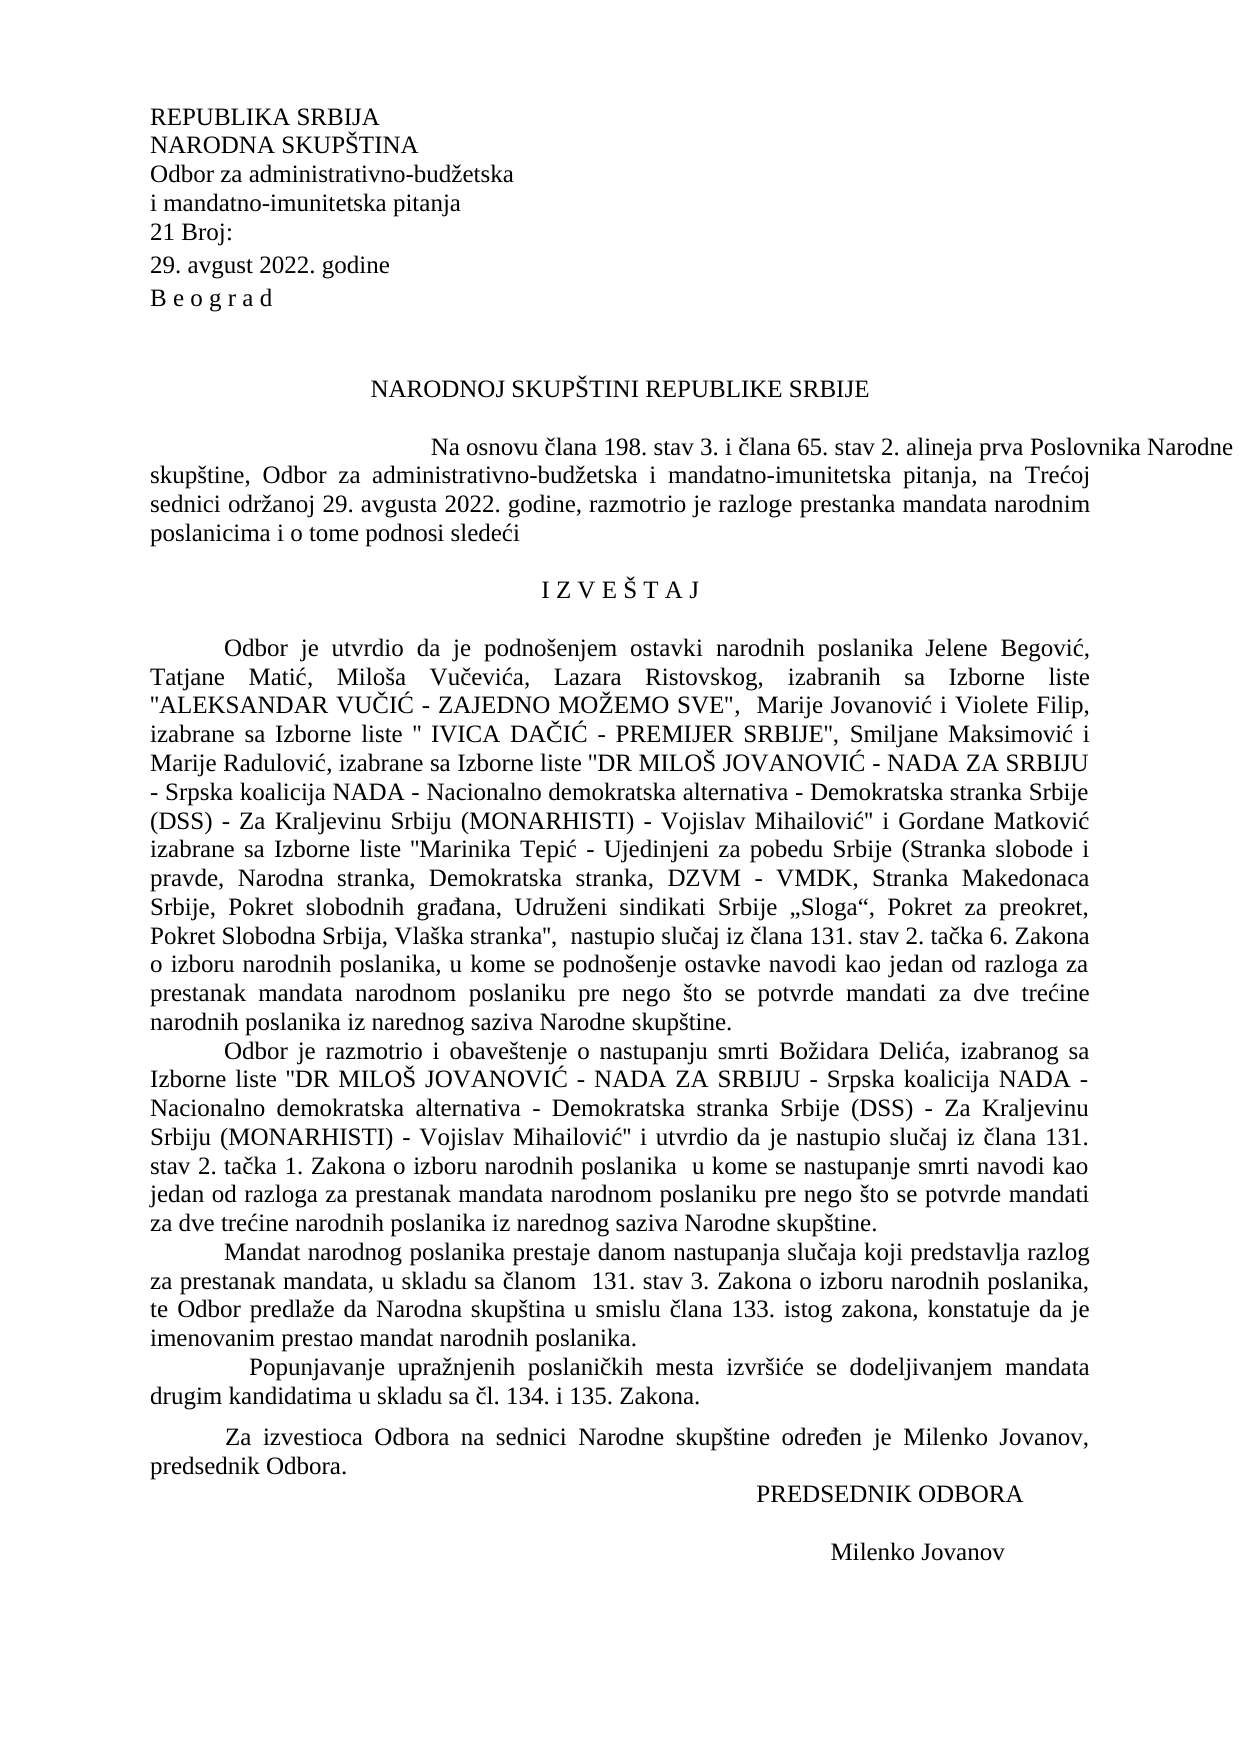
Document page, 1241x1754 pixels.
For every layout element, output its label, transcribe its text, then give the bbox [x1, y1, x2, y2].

text Popunjavanje upražnjenih poslaničkih mesta izvršiće se dodeljivanjem mandata drugim kandidatima u skladu sa čl. 134. i 135. Zakona. [150, 1352, 1090, 1409]
text Odbor je utvrdio da je podnošenjem ostavki narodnih poslanika Jelene Begović, Tatjane Matić, Miloša Vučevića, Lazara Ristovskog, izabranih sa Izborne liste ''ALEKSANDAR VUČIĆ - ZAJEDNO MOŽEMO SVE'', Marije Jovanović i Violete Filip, izabrane sa Izborne liste '' IVICA DAČIĆ - PREMIJER SRBIJE'', Smiljane Maksimović i Marije Radulović, izabrane sa Izborne liste ''DR MILOŠ JOVANOVIĆ - NADA ZA SRBIJU - Srpska koalicija NADA - Nacionalno demokratska alternativa - Demokratska stranka Srbije (DSS) - Za Kraljevinu Srbiju (MONARHISTI) - Vojislav Mihailović'' i Gordane Matković izabrane sa Izborne liste ''Marinika Tepić - Ujedinjeni za pobedu Srbije (Stranka slobode i pravde, Narodna stranka, Demokratska stranka, DZVM - VMDK, Stranka Makedonaca Srbije, Pokret slobodnih građana, Udruženi sindikati Srbije „Sloga“, Pokret za preokret, Pokret Slobodna Srbija, Vlaška stranka'', nastupio slučaj iz člana 131. stav 2. tačka 6. Zakona o izboru narodnih poslanika, u kome se podnošenje ostavke navodi kao jedan od razloga za prestanak mandata narodnom poslaniku pre nego što se potvrde mandati za dve trećine narodnih poslanika iz narednog saziva Narodne skupštine. [150, 633, 1090, 1036]
text Milenko Jovanov [306, 1537, 1090, 1566]
text i mandatno-imunitetska pitanja [150, 188, 1090, 217]
text REPUBLIKA SRBIJA [150, 102, 1090, 131]
text Na osnovu člana 198. stav 3. i člana 65. stav 2. alineja prva Poslovnika Narodne skupštine, Odbor za administrativno-budžetska i mandatno-imunitetska pitanja, na Trećoj sednici održanoj 29. avgusta 2022. godine, razmotrio je razloge prestanka mandata narodnim poslanicima i o tome podnosi sledeći [150, 432, 1090, 547]
text Odbor je razmotrio i obaveštenje o nastupanju smrti Božidara Delića, izabranog sa Izborne liste ''DR MILOŠ JOVANOVIĆ - NADA ZA SRBIJU - Srpska koalicija NADA - Nacionalno demokratska alternativa - Demokratska stranka Srbije (DSS) - Za Kraljevinu Srbiju (MONARHISTI) - Vojislav Mihailović'' i utvrdio da je nastupio slučaj iz člana 131. stav 2. tačka 1. Zakona o izboru narodnih poslanika u kome se nastupanje smrti navodi kao jedan od razloga za prestanak mandata narodnom poslaniku pre nego što se potvrde mandati za dve trećine narodnih poslanika iz narednog saziva Narodne skupštine. [150, 1036, 1090, 1237]
text Za izvestioca Odbora na sednici Narodne skupštine određen je Milenko Jovanov, predsednik Odbora. [150, 1422, 1090, 1479]
text 21 Broj: [150, 217, 1090, 246]
text B e o g r a d [150, 283, 1090, 312]
text I Z V E Š T A J [150, 575, 1090, 604]
text Odbor za administrativno-budžetska [150, 159, 1090, 188]
text Mandat narodnog poslanika prestaje danom nastupanja slučaja koji predstavlja razlog za prestanak mandata, u skladu sa članom 131. stav 3. Zakona o izboru narodnih poslanika, te Odbor predlaže da Narodna skupština u smislu člana 133. istog zakona, konstatuje da je imenovanim prestao mandat narodnih poslanika. [150, 1237, 1090, 1352]
text NARODNA SKUPŠTINA [150, 131, 1090, 159]
text PREDSEDNIK ODBORA [150, 1479, 1090, 1508]
text NARODNOJ SKUPŠTINI REPUBLIKE SRBIJE [150, 374, 1090, 403]
text 29. avgust 2022. godine [150, 250, 1090, 279]
